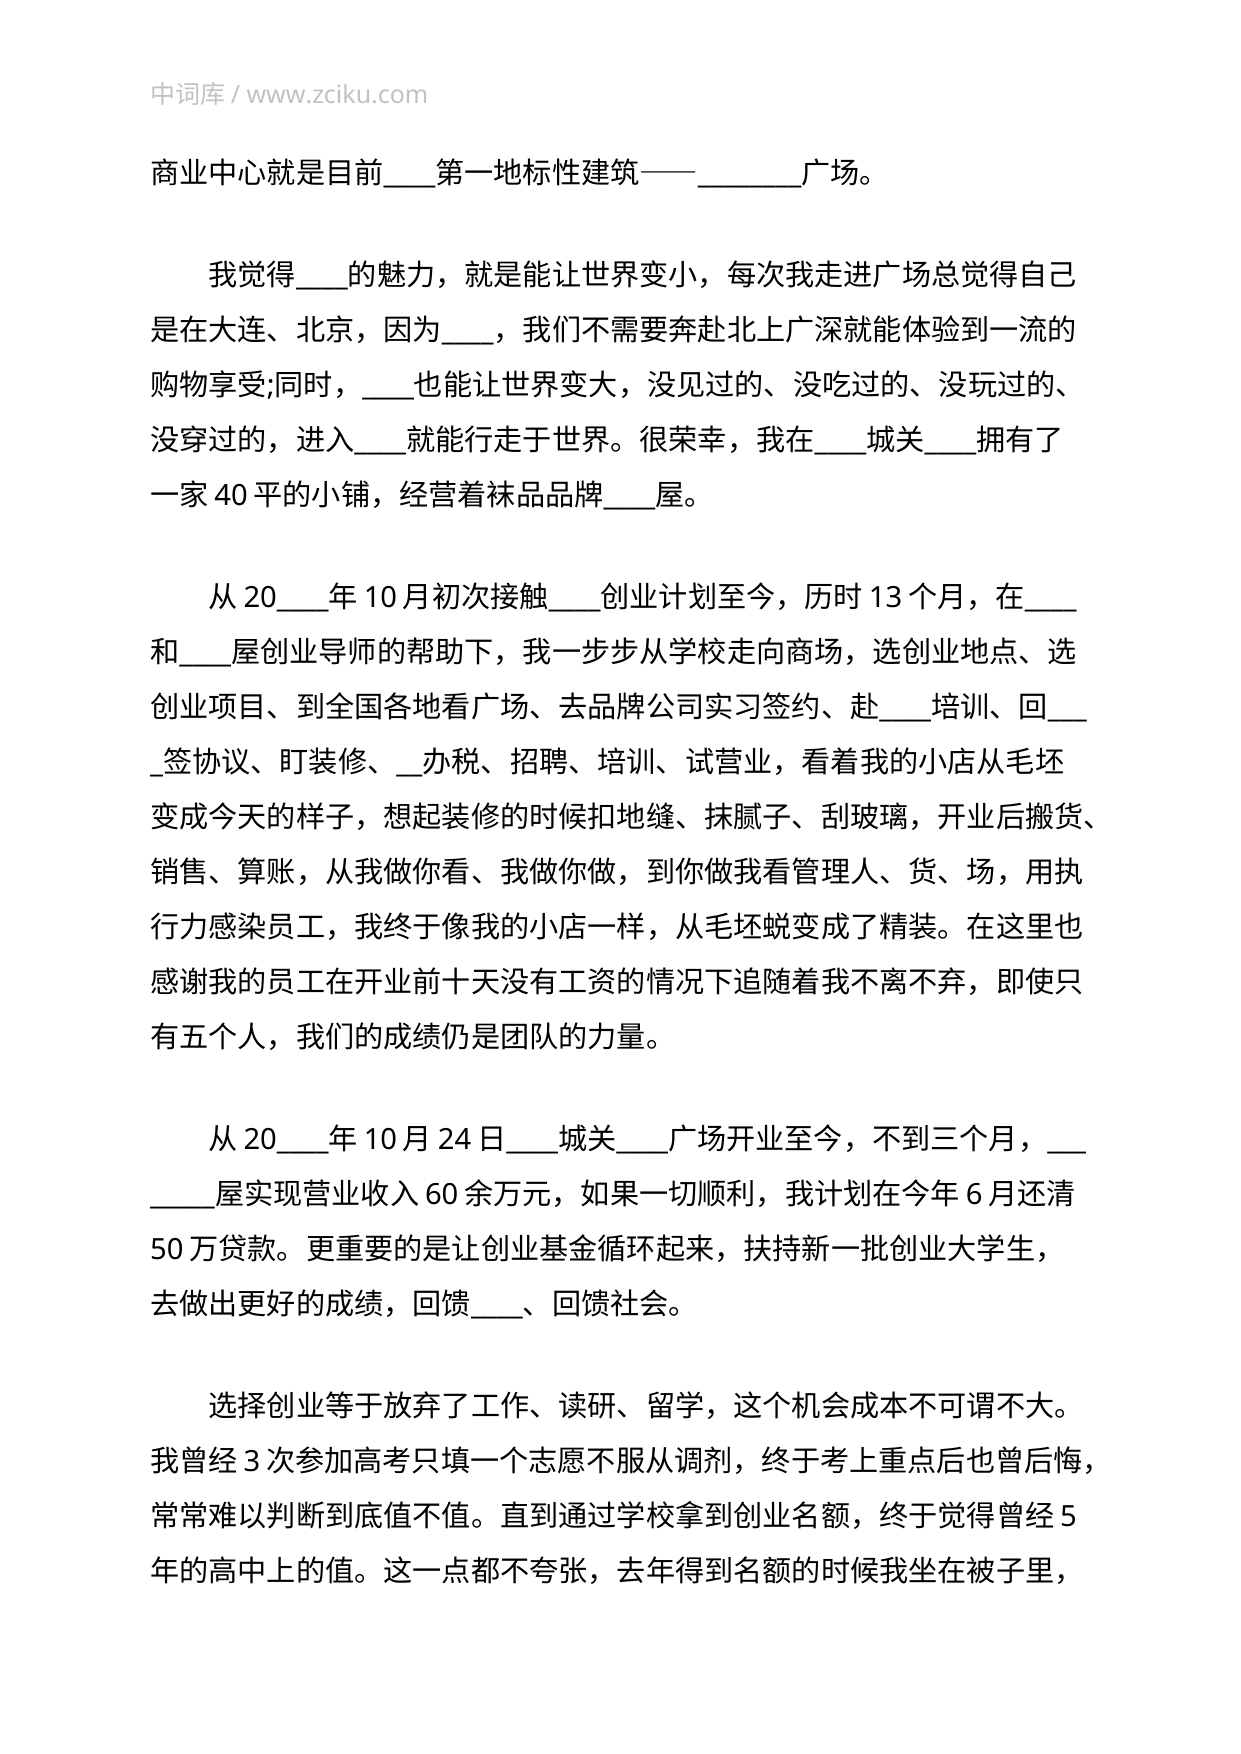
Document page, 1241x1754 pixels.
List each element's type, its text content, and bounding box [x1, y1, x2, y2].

text 从20____年10月24日____城关____广场开业至今，不到三个月，________屋实现营业收入60余万元，如果一切顺利，我计划在今年6月还清50万贷款。更重要的是让创业基金循环起来，扶持新一批创业大学生，去做出更好的成绩，回馈____、回馈社会。 [150, 1115, 1090, 1323]
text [150, 150, 1090, 192]
text 我觉得____的魅力，就是能让世界变小，每次我走进广场总觉得自己是在大连、北京，因为____，我们不需要奔赴北上广深就能体验到一流的购物享受;同时，____也能让世界变大，没见过的、没吃过的、没玩过的、没穿过的，进入____就能行走于世界。很荣幸，我在____城关____拥有了一家40平的小铺，经营着袜品品牌____屋。 [150, 252, 1090, 514]
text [150, 1382, 1090, 1589]
text 从20____年10月初次接触____创业计划至今，历时13个月，在____和____屋创业导师的帮助下，我一步步从学校走向商场，选创业地点、选创业项目、到全国各地看广场、去品牌公司实习签约、赴____培训、回____签协议、盯装修、__办税、招聘、培训、试营业，看着我的小店从毛坯变成今天的样子，想起装修的时候扣地缝、抹腻子、刮玻璃，开业后搬货、销售、算账，从我做你看、我做你做，到你做我看管理人、货、场，用执行力感染员工，我终于像我的小店一样，从毛坯蜕变成了精装。在这里也感谢我的员工在开业前十天没有工资的情况下追随着我不离不弃，即使只有五个人，我们的成绩仍是团队的力量。 [150, 574, 1090, 1056]
